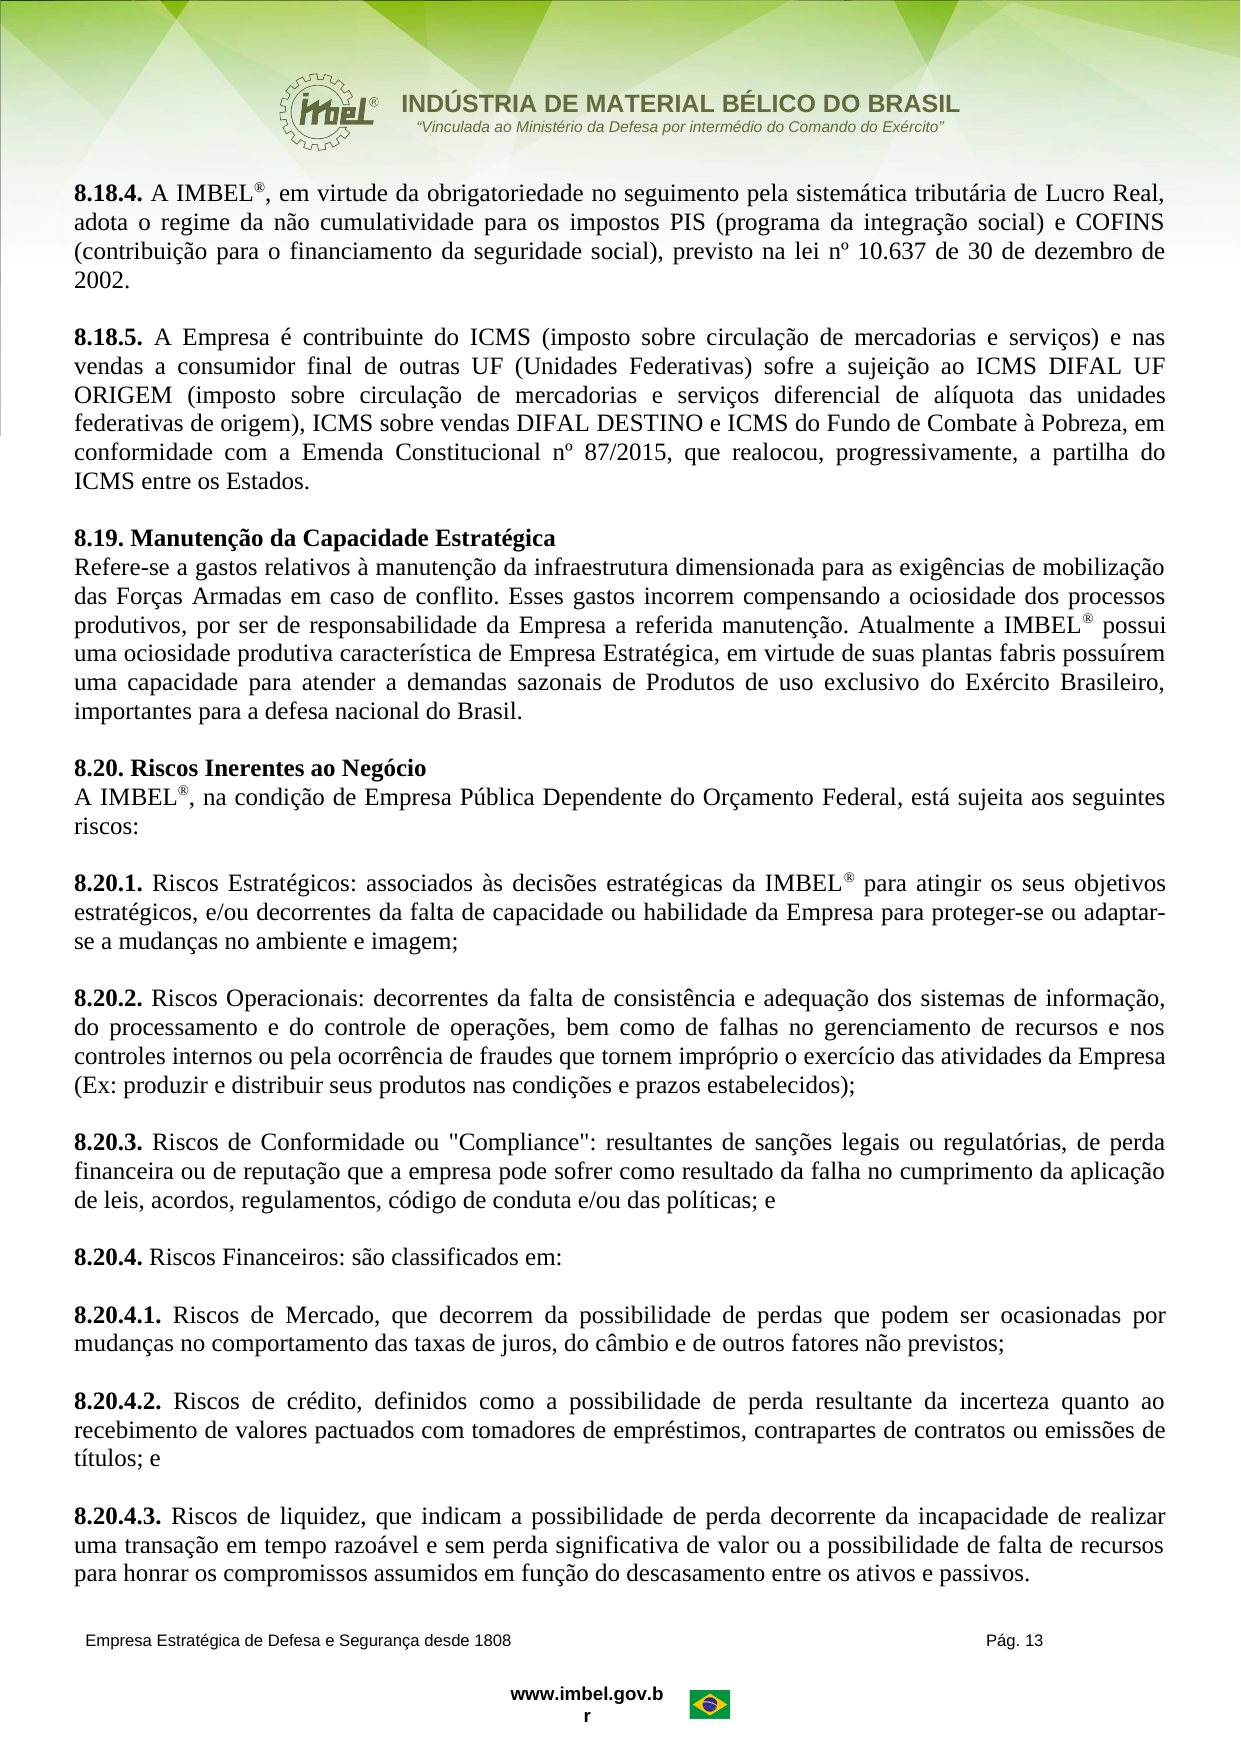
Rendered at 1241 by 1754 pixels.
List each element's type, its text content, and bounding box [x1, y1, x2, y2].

text 8.20.4.3. Riscos de liquidez, que indicam a possibilidade de perda decorrente da incapacidade de realizar uma transação em tempo razoável e sem perda significativa de valor ou a possibilidade de falta de recursos para honrar os compromissos assumidos em função do descasamento entre os ativos e passivos. [74, 1501, 1166, 1587]
text 8.18.5. A Empresa é contribuinte do ICMS (imposto sobre circulação de mercadorias e serviços) e nas vendas a consumidor final de outras UF (Unidades Federativas) sofre a sujeição ao ICMS DIFAL UF ORIGEM (imposto sobre circulação de mercadorias e serviços diferencial de alíquota das unidades federativas de origem), ICMS sobre vendas DIFAL DESTINO e ICMS do Fundo de Combate à Pobreza, em conformidade com a Emenda Constitucional nº 87/2015, que realocou, progressivamente, a partilha do ICMS entre os Estados. [74, 322, 1166, 495]
text Refere-se a gastos relativos à manutenção da infraestrutura dimensionada para as exigências de mobilização das Forças Armadas em caso de conflito. Esses gastos incorrem compensando a ociosidade dos processos produtivos, por ser de responsabilidade da Empresa a referida manutenção. Atualmente a IMBEL® possui uma ociosidade produtiva característica de Empresa Estratégica, em virtude de suas plantas fabris possuírem uma capacidade para atender a demandas sazonais de Produtos de uso exclusivo do Exército Brasileiro, importantes para a defesa nacional do Brasil. [74, 552, 1166, 725]
picture [0, 0, 1241, 448]
text 8.18.4. A IMBEL®, em virtude da obrigatoriedade no seguimento pela sistemática tributária de Lucro Real, adota o regime da não cumulatividade para os impostos PIS (programa da integração social) e COFINS (contribuição para o financiamento da seguridade social), previsto na lei nº 10.637 de 30 de dezembro de 2002. [74, 178, 1166, 293]
text 8.20. Riscos Inerentes ao Negócio [74, 753, 1166, 782]
text 8.20.1. Riscos Estratégicos: associados às decisões estratégicas da IMBEL® para atingir os seus objetivos estratégicos, e/ou decorrentes da falta de capacidade ou habilidade da Empresa para proteger-se ou adaptar-se a mudanças no ambiente e imagem; [74, 868, 1166, 955]
text 8.20.4. Riscos Financeiros: são classificados em: [74, 1242, 1166, 1271]
text 8.20.3. Riscos de Conformidade ou "Compliance": resultantes de sanções legais ou regulatórias, de perda financeira ou de reputação que a empresa pode sofrer como resultado da falha no cumprimento da aplicação de leis, acordos, regulamentos, código de conduta e/ou das políticas; e [74, 1127, 1166, 1213]
text 8.20.4.2. Riscos de crédito, definidos como a possibilidade de perda resultante da incerteza quanto ao recebimento de valores pactuados com tomadores de empréstimos, contrapartes de contratos ou emissões de títulos; e [74, 1386, 1166, 1472]
text 8.20.2. Riscos Operacionais: decorrentes da falta de consistência e adequação dos sistemas de informação, do processamento e do controle de operações, bem como de falhas no gerenciamento de recursos e nos controles internos ou pela ocorrência de fraudes que tornem impróprio o exercício das atividades da Empresa (Ex: produzir e distribuir seus produtos nas condições e prazos estabelecidos); [74, 983, 1166, 1098]
text 8.20.4.1. Riscos de Mercado, que decorrem da possibilidade de perdas que podem ser ocasionadas por mudanças no comportamento das taxas de juros, do câmbio e de outros fatores não previstos; [74, 1300, 1166, 1357]
picture [689, 1690, 730, 1719]
text A IMBEL®, na condição de Empresa Pública Dependente do Orçamento Federal, está sujeita aos seguintes riscos: [74, 782, 1166, 840]
text 8.19. Manutenção da Capacidade Estratégica [74, 523, 1166, 552]
